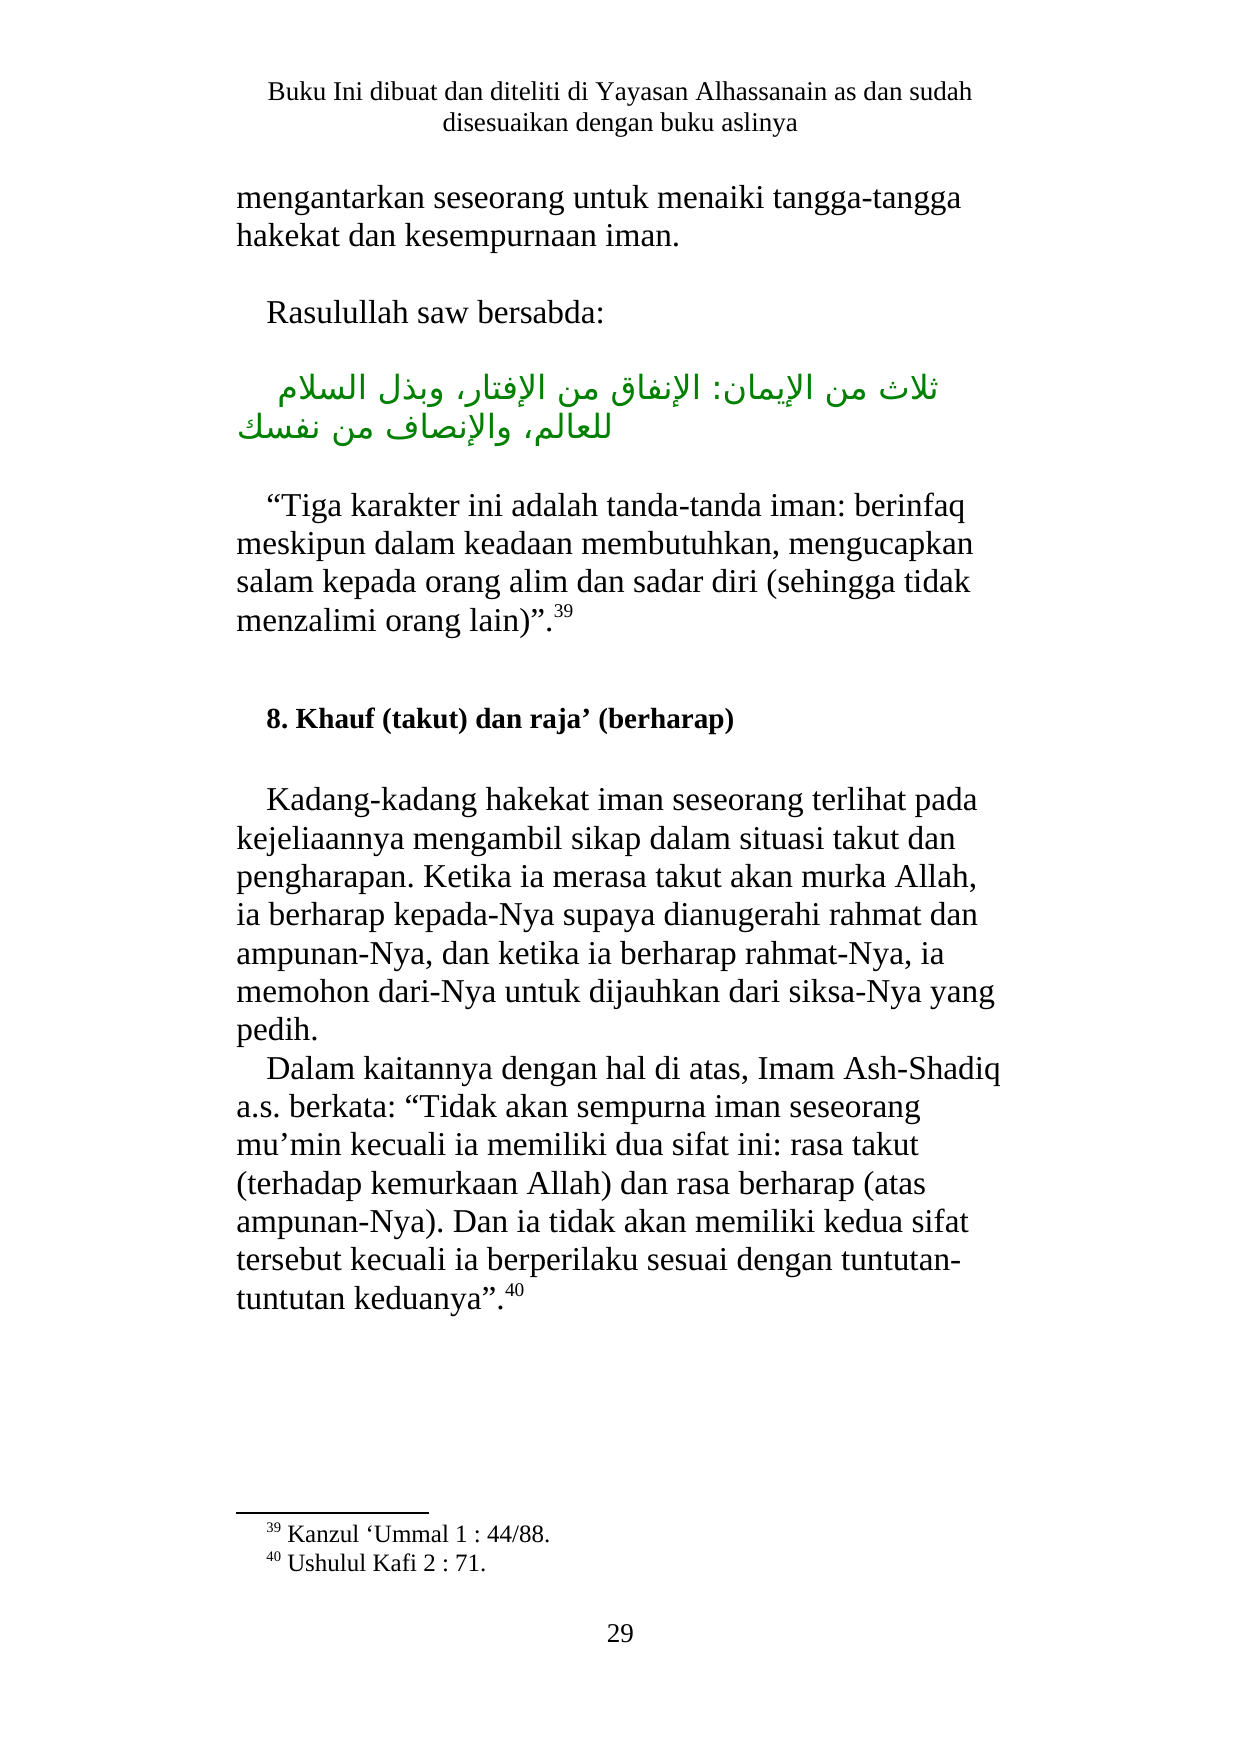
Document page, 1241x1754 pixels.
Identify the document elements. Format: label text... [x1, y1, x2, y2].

text Kadang-kadang hakekat iman seseorang terlihat pada kejeliaannya mengambil sikap dalam situasi takut dan pengharapan. Ketika ia merasa takut akan murka Allah, ia berharap kepada-Nya supaya dianugerahi rahmat dan ampunan-Nya, dan ketika ia berharap rahmat-Nya, ia memohon dari-Nya untuk dijauhkan dari siksa-Nya yang pedih. [236, 780, 1004, 1048]
text “Tiga karakter ini adalah tanda-tanda iman: berinfaq meskipun dalam keadaan membutuhkan, mengucapkan salam kepada orang alim dan sadar diri (sehingga tidak menzalimi orang lain)”. [236, 485, 1004, 638]
text Rasulullah saw bersabda: [236, 292, 1004, 331]
subtitle 8. Khauf (takut) dan raja’ (berharap) [236, 702, 1004, 735]
text ثلاث من الإيمان: الإنفاق من الإفتار، وبذل السلام للعالم، والإنصاف من نفسك [236, 369, 1004, 447]
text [236, 177, 1004, 254]
text Dalam kaitannya dengan hal di atas, Imam Ash-Shadiq a.s. berkata: “Tidak akan sempurna iman seseorang mu’min kecuali ia memiliki dua sifat ini: rasa takut (terhadap kemurkaan Allah) dan rasa berharap (atas ampunan-Nya). Dan ia tidak akan memiliki kedua sifat tersebut kecuali ia berperilaku sesuai dengan tuntutan-tuntutan keduanya”. [236, 1048, 1004, 1316]
